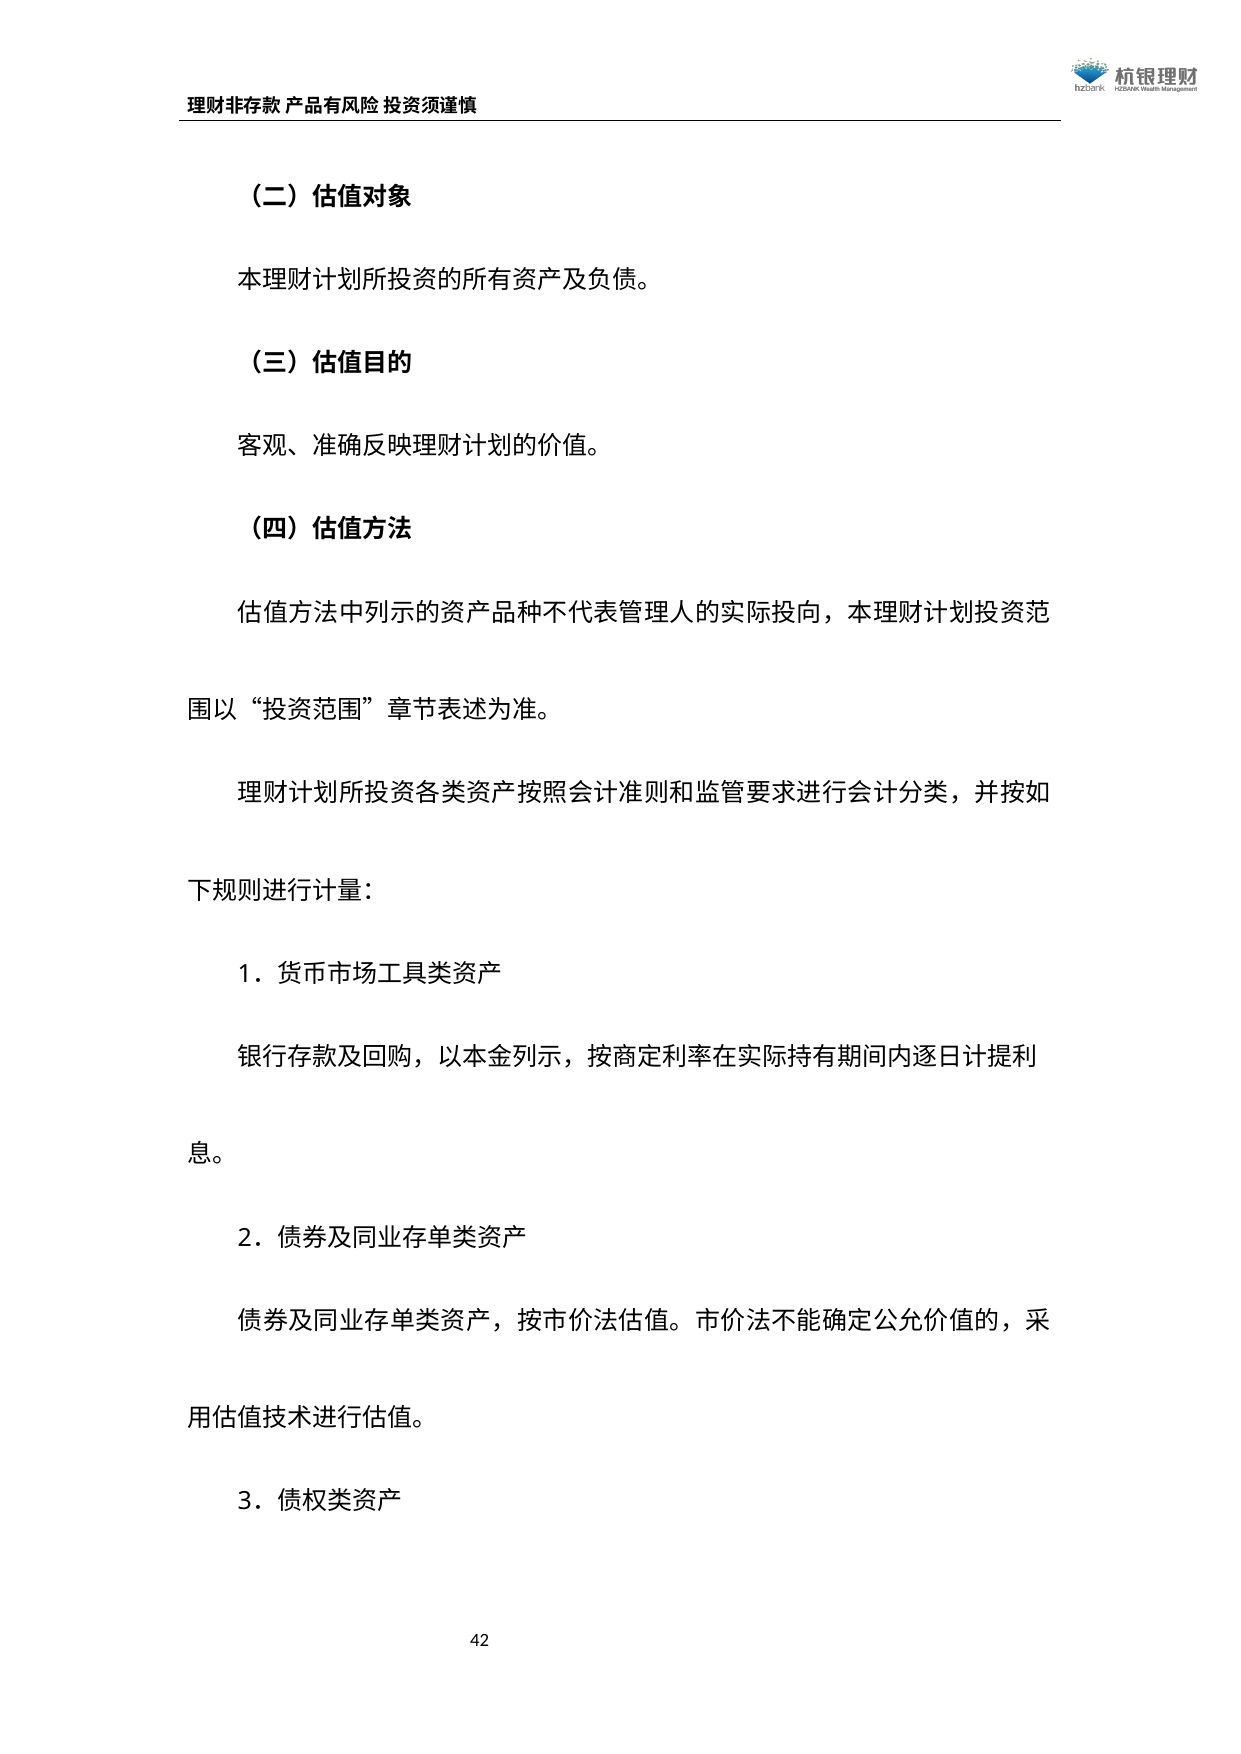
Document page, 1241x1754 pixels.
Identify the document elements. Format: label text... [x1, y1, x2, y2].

text 客观、准确反映理财计划的价值。 [187, 411, 1053, 476]
text 理财计划所投资各类资产按照会计准则和监管要求进行会计分类，并按如下规则进行计量： [187, 758, 1053, 921]
list 货币市场工具类资产 [187, 939, 1053, 1004]
list 债券及同业存单类资产 [187, 1203, 1053, 1268]
list 债权类资产 [187, 1466, 1053, 1531]
list 估值方法 [187, 494, 1053, 559]
list 债券及同业存单类资产，按市价法估值。市价法不能确定公允价值的，采用估值技术进行估值。 [187, 1286, 1053, 1448]
list 估值目的 [187, 328, 1053, 393]
text 银行存款及回购，以本金列示，按商定利率在实际持有期间内逐日计提利息。 [187, 1022, 1053, 1184]
list 估值对象 [187, 162, 1053, 227]
picture [1027, 0, 1240, 151]
text 估值方法中列示的资产品种不代表管理人的实际投向，本理财计划投资范围以“投资范围”章节表述为准。 [187, 578, 1053, 740]
text 本理财计划所投资的所有资产及负债。 [187, 245, 1053, 310]
